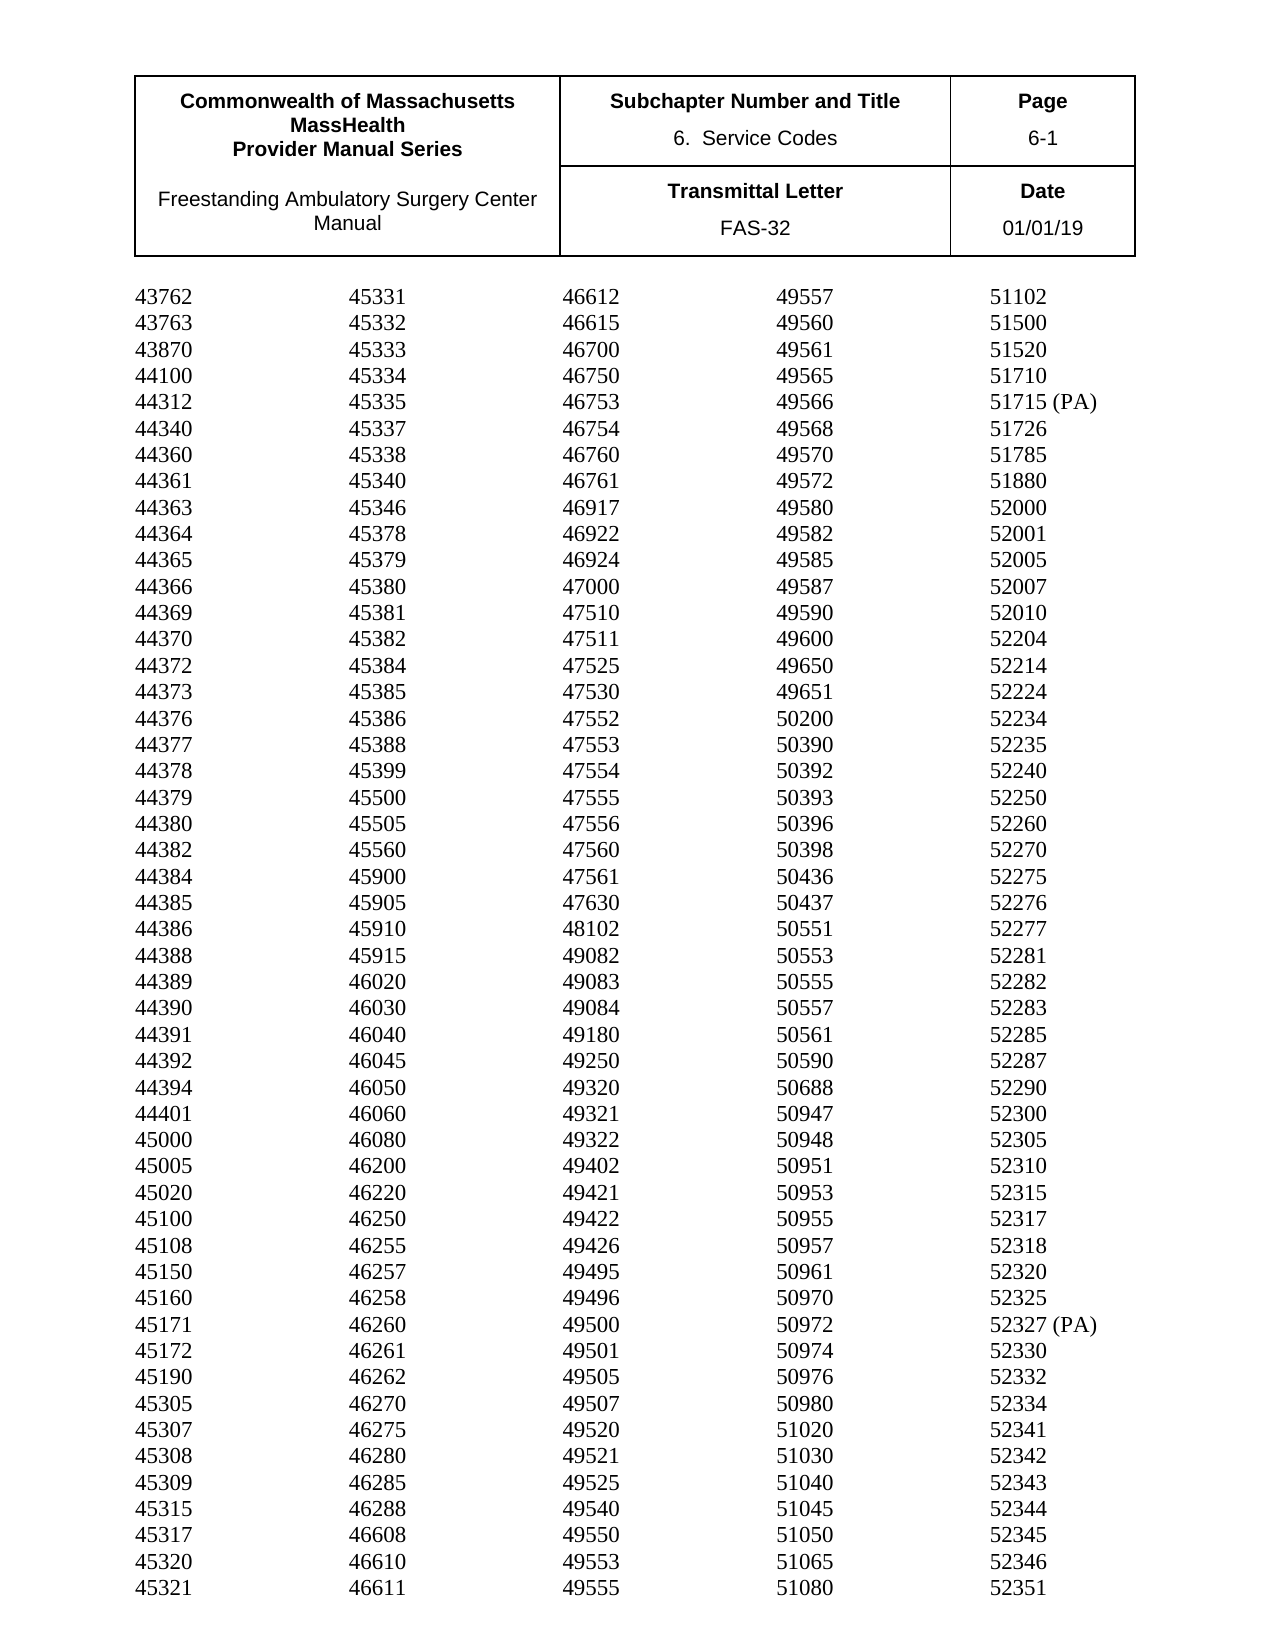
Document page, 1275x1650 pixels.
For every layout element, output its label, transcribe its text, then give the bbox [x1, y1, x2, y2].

text 45505 [349, 810, 499, 836]
text 49496 [562, 1284, 713, 1311]
text 46040 [349, 1021, 499, 1047]
text 46255 [349, 1232, 499, 1258]
text 49501 [562, 1337, 713, 1363]
text 52332 [989, 1363, 1140, 1390]
text 50980 [776, 1390, 926, 1416]
text 52345 [989, 1522, 1140, 1548]
text 50688 [776, 1073, 926, 1100]
text 52310 [989, 1153, 1140, 1179]
text 45308 [135, 1442, 285, 1469]
text 46220 [349, 1179, 499, 1205]
text 51726 [989, 415, 1140, 441]
text 45150 [135, 1258, 285, 1284]
text 50437 [776, 889, 926, 915]
text 51500 [989, 309, 1140, 336]
text 47555 [562, 784, 713, 810]
text 46261 [349, 1337, 499, 1363]
text 45340 [349, 467, 499, 494]
text 47630 [562, 889, 713, 915]
text 52250 [989, 784, 1140, 810]
text 49521 [562, 1442, 713, 1469]
text 49553 [562, 1548, 713, 1574]
text 46761 [562, 467, 713, 494]
text 49322 [562, 1126, 713, 1153]
text 46754 [562, 415, 713, 441]
text 45190 [135, 1363, 285, 1390]
text 50947 [776, 1100, 926, 1126]
text 45309 [135, 1469, 285, 1495]
text 51715 (PA) [989, 388, 1140, 415]
text 44340 [135, 415, 285, 441]
text 45381 [349, 599, 499, 626]
text 50396 [776, 810, 926, 836]
text 52010 [989, 599, 1140, 626]
text 46200 [349, 1153, 499, 1179]
text 47510 [562, 599, 713, 626]
text 51880 [989, 467, 1140, 494]
text 46262 [349, 1363, 499, 1390]
text 45386 [349, 704, 499, 731]
text 51050 [776, 1522, 926, 1548]
text 52214 [989, 652, 1140, 678]
text 44382 [135, 836, 285, 863]
text 45388 [349, 731, 499, 757]
text 49550 [562, 1522, 713, 1548]
text 52343 [989, 1469, 1140, 1495]
text 49561 [776, 336, 926, 362]
text 52287 [989, 1047, 1140, 1073]
text 49495 [562, 1258, 713, 1284]
text 45108 [135, 1232, 285, 1258]
text 50948 [776, 1126, 926, 1153]
text 45333 [349, 336, 499, 362]
text 49572 [776, 467, 926, 494]
text 52270 [989, 836, 1140, 863]
text 45378 [349, 520, 499, 546]
text 51020 [776, 1416, 926, 1442]
text 46288 [349, 1495, 499, 1522]
text 45560 [349, 836, 499, 863]
text 45172 [135, 1337, 285, 1363]
text 50961 [776, 1258, 926, 1284]
text 52346 [989, 1548, 1140, 1574]
text 49540 [562, 1495, 713, 1522]
text 45005 [135, 1153, 285, 1179]
text 52234 [989, 704, 1140, 731]
text 52001 [989, 520, 1140, 546]
text 49582 [776, 520, 926, 546]
text 50972 [776, 1311, 926, 1337]
text 47553 [562, 731, 713, 757]
text 43870 [135, 336, 285, 362]
text 45385 [349, 678, 499, 704]
text 51045 [776, 1495, 926, 1522]
text 49082 [562, 942, 713, 968]
text 44370 [135, 626, 285, 652]
text 49520 [562, 1416, 713, 1442]
text 52204 [989, 626, 1140, 652]
text 49525 [562, 1469, 713, 1495]
text 50393 [776, 784, 926, 810]
text 44391 [135, 1021, 285, 1047]
text 45307 [135, 1416, 285, 1442]
text 44100 [135, 362, 285, 388]
text 50951 [776, 1153, 926, 1179]
text 51785 [989, 441, 1140, 467]
text 49580 [776, 494, 926, 520]
text 46615 [562, 309, 713, 336]
text 46060 [349, 1100, 499, 1126]
text 46257 [349, 1258, 499, 1284]
text 45905 [349, 889, 499, 915]
text 51520 [989, 336, 1140, 362]
text 49651 [776, 678, 926, 704]
text 49590 [776, 599, 926, 626]
text 45321 [135, 1574, 285, 1601]
text 50200 [776, 704, 926, 731]
text 46050 [349, 1073, 499, 1100]
text 47000 [562, 573, 713, 599]
text 44372 [135, 652, 285, 678]
text 52334 [989, 1390, 1140, 1416]
text 45332 [349, 309, 499, 336]
text 50957 [776, 1232, 926, 1258]
text 49565 [776, 362, 926, 388]
text 45382 [349, 626, 499, 652]
text 45900 [349, 863, 499, 889]
text 46608 [349, 1522, 499, 1548]
text 44364 [135, 520, 285, 546]
text 52240 [989, 757, 1140, 784]
text 46285 [349, 1469, 499, 1495]
text 49557 [776, 283, 926, 309]
text 45346 [349, 494, 499, 520]
text 45020 [135, 1179, 285, 1205]
text 49321 [562, 1100, 713, 1126]
text 51102 [989, 283, 1140, 309]
text 50392 [776, 757, 926, 784]
text 44392 [135, 1047, 285, 1073]
text 52283 [989, 994, 1140, 1021]
text 52351 [989, 1574, 1140, 1601]
text 46260 [349, 1311, 499, 1337]
text 44366 [135, 573, 285, 599]
text 52344 [989, 1495, 1140, 1522]
text 50390 [776, 731, 926, 757]
text 50557 [776, 994, 926, 1021]
text 52317 [989, 1205, 1140, 1232]
text 46922 [562, 520, 713, 546]
text 52318 [989, 1232, 1140, 1258]
text 49180 [562, 1021, 713, 1047]
text 46612 [562, 283, 713, 309]
text 44378 [135, 757, 285, 784]
text 47530 [562, 678, 713, 704]
text 45100 [135, 1205, 285, 1232]
text 52260 [989, 810, 1140, 836]
text 52276 [989, 889, 1140, 915]
text 49568 [776, 415, 926, 441]
text 46924 [562, 546, 713, 573]
text 46258 [349, 1284, 499, 1311]
text 45335 [349, 388, 499, 415]
text 44385 [135, 889, 285, 915]
text 44389 [135, 968, 285, 994]
text 51080 [776, 1574, 926, 1601]
text 47511 [562, 626, 713, 652]
text 45399 [349, 757, 499, 784]
text 51040 [776, 1469, 926, 1495]
text 46030 [349, 994, 499, 1021]
text 45305 [135, 1390, 285, 1416]
text 45171 [135, 1311, 285, 1337]
text 44377 [135, 731, 285, 757]
text 43763 [135, 309, 285, 336]
text 51710 [989, 362, 1140, 388]
text 43762 [135, 283, 285, 309]
text 50398 [776, 836, 926, 863]
text 50970 [776, 1284, 926, 1311]
text 52275 [989, 863, 1140, 889]
text 49600 [776, 626, 926, 652]
text 47556 [562, 810, 713, 836]
text 44363 [135, 494, 285, 520]
text 50553 [776, 942, 926, 968]
text 44361 [135, 467, 285, 494]
text 49422 [562, 1205, 713, 1232]
text 46917 [562, 494, 713, 520]
text 46275 [349, 1416, 499, 1442]
text 52285 [989, 1021, 1140, 1047]
text 52300 [989, 1100, 1140, 1126]
text 52325 [989, 1284, 1140, 1311]
text 49560 [776, 309, 926, 336]
text 44360 [135, 441, 285, 467]
text 44373 [135, 678, 285, 704]
text 50976 [776, 1363, 926, 1390]
text 44386 [135, 915, 285, 942]
text 45384 [349, 652, 499, 678]
text 52341 [989, 1416, 1140, 1442]
text 45500 [349, 784, 499, 810]
text 49426 [562, 1232, 713, 1258]
text 49555 [562, 1574, 713, 1601]
text 49587 [776, 573, 926, 599]
text 46250 [349, 1205, 499, 1232]
text 45379 [349, 546, 499, 573]
text 44369 [135, 599, 285, 626]
text 45910 [349, 915, 499, 942]
text 46760 [562, 441, 713, 467]
text 46080 [349, 1126, 499, 1153]
text 52224 [989, 678, 1140, 704]
text 50953 [776, 1179, 926, 1205]
text 46700 [562, 336, 713, 362]
text 50551 [776, 915, 926, 942]
text 44384 [135, 863, 285, 889]
text 47561 [562, 863, 713, 889]
text 49083 [562, 968, 713, 994]
text 49320 [562, 1073, 713, 1100]
text 50974 [776, 1337, 926, 1363]
text 45317 [135, 1522, 285, 1548]
text 49566 [776, 388, 926, 415]
text 50561 [776, 1021, 926, 1047]
text 49084 [562, 994, 713, 1021]
text 52005 [989, 546, 1140, 573]
text 52315 [989, 1179, 1140, 1205]
text 46753 [562, 388, 713, 415]
text 52290 [989, 1073, 1140, 1100]
text 45380 [349, 573, 499, 599]
text 47560 [562, 836, 713, 863]
text 50590 [776, 1047, 926, 1073]
text 45320 [135, 1548, 285, 1574]
text 45334 [349, 362, 499, 388]
text 44376 [135, 704, 285, 731]
text 48102 [562, 915, 713, 942]
text 47554 [562, 757, 713, 784]
text 52305 [989, 1126, 1140, 1153]
text 52277 [989, 915, 1140, 942]
text 52327 (PA) [989, 1311, 1140, 1337]
text 46270 [349, 1390, 499, 1416]
text 46610 [349, 1548, 499, 1574]
text 49421 [562, 1179, 713, 1205]
text 52000 [989, 494, 1140, 520]
text 49570 [776, 441, 926, 467]
text 52330 [989, 1337, 1140, 1363]
text 45160 [135, 1284, 285, 1311]
text 44312 [135, 388, 285, 415]
text 49250 [562, 1047, 713, 1073]
text 44380 [135, 810, 285, 836]
text 49402 [562, 1153, 713, 1179]
text 50436 [776, 863, 926, 889]
text 51065 [776, 1548, 926, 1574]
text 44379 [135, 784, 285, 810]
text 46020 [349, 968, 499, 994]
text 52320 [989, 1258, 1140, 1284]
text 50555 [776, 968, 926, 994]
text 44388 [135, 942, 285, 968]
text 49507 [562, 1390, 713, 1416]
text 46611 [349, 1574, 499, 1601]
text 45315 [135, 1495, 285, 1522]
text 44394 [135, 1073, 285, 1100]
text 45000 [135, 1126, 285, 1153]
text 46750 [562, 362, 713, 388]
text 52235 [989, 731, 1140, 757]
text 51030 [776, 1442, 926, 1469]
text 47525 [562, 652, 713, 678]
text 49585 [776, 546, 926, 573]
text 45337 [349, 415, 499, 441]
text 52281 [989, 942, 1140, 968]
text 49650 [776, 652, 926, 678]
text 44365 [135, 546, 285, 573]
text 44390 [135, 994, 285, 1021]
text 49505 [562, 1363, 713, 1390]
text 46280 [349, 1442, 499, 1469]
text 45338 [349, 441, 499, 467]
text 52342 [989, 1442, 1140, 1469]
text 45331 [349, 283, 499, 309]
text 49500 [562, 1311, 713, 1337]
text 45915 [349, 942, 499, 968]
text 47552 [562, 704, 713, 731]
text 46045 [349, 1047, 499, 1073]
text 52007 [989, 573, 1140, 599]
text 44401 [135, 1100, 285, 1126]
text 50955 [776, 1205, 926, 1232]
text 52282 [989, 968, 1140, 994]
